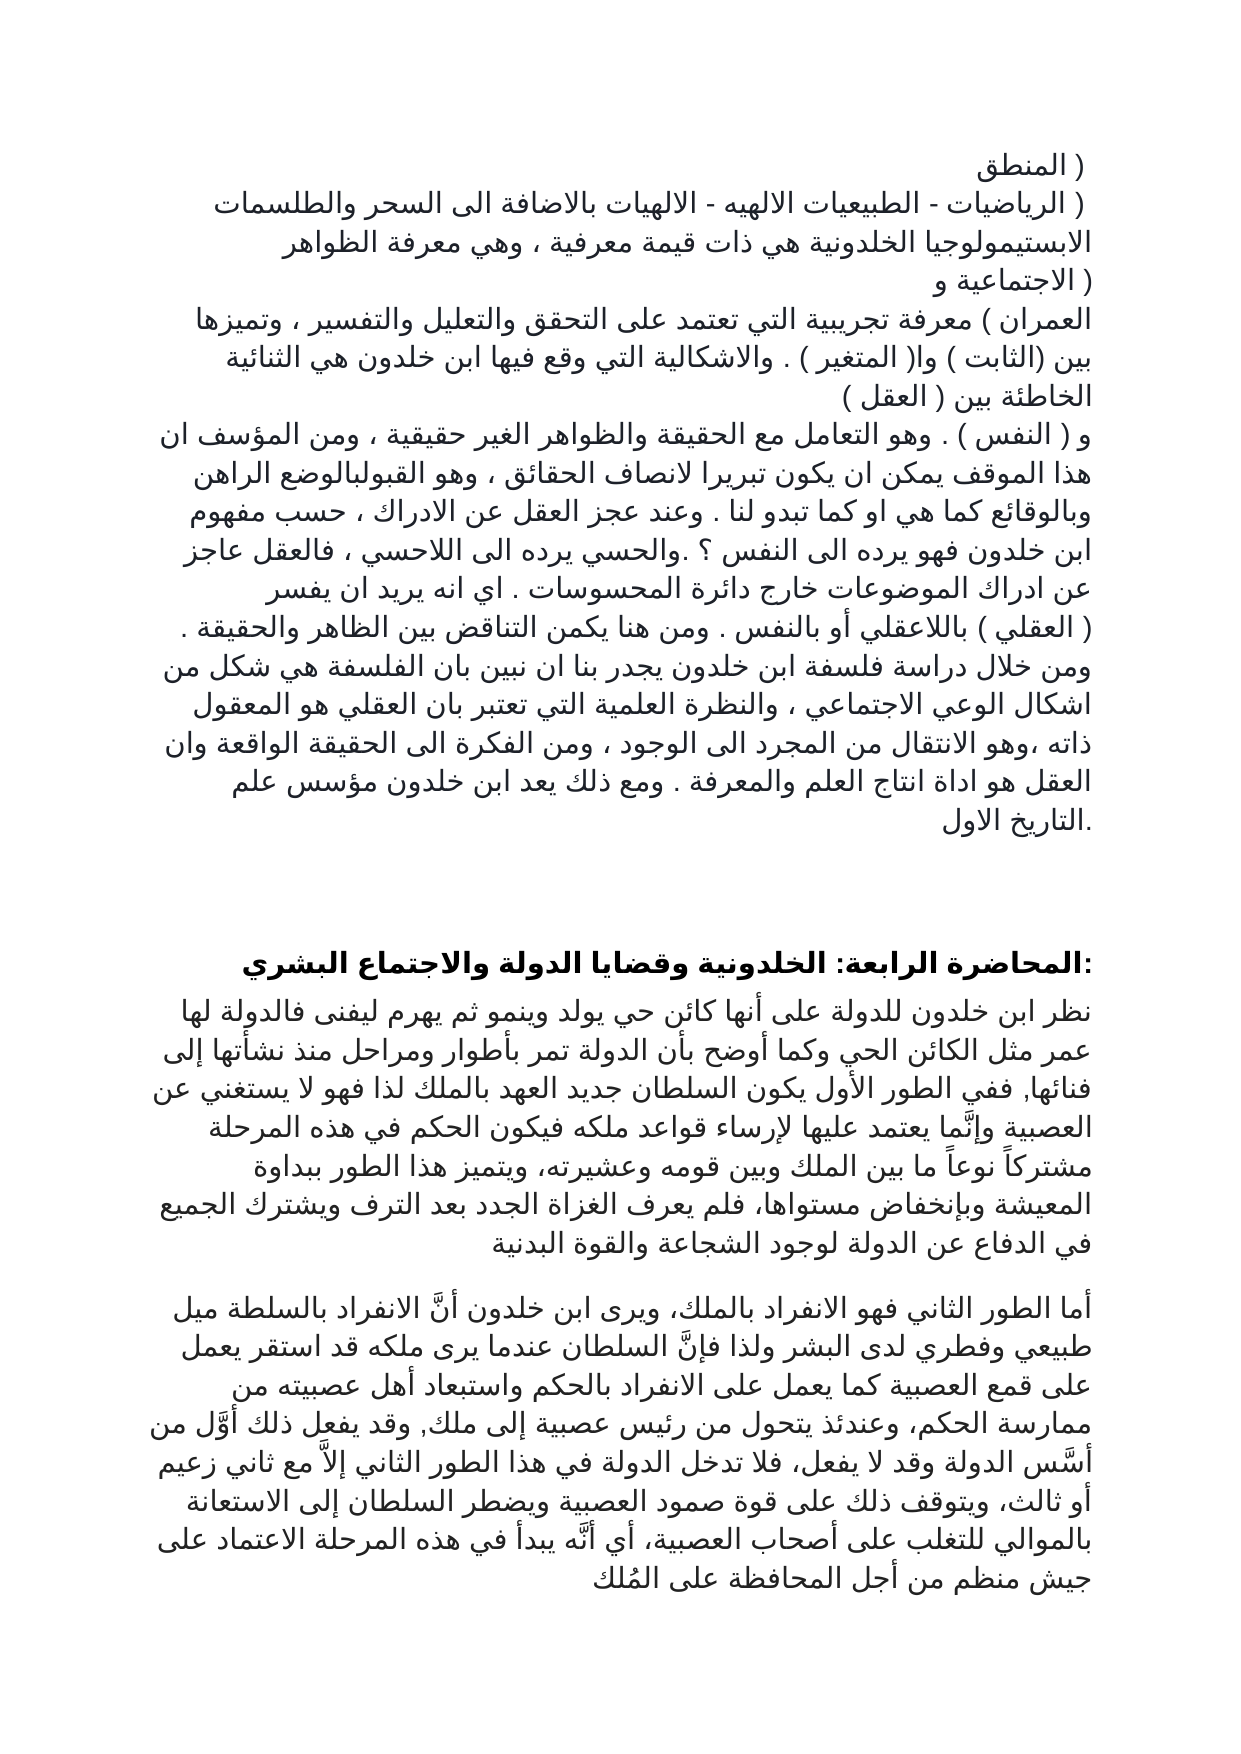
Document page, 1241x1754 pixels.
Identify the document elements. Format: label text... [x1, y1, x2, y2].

text نظر ابن خلدون للدولة على أنها كائن حي يولد وينمو ثم يهرم ليفنى فالدولة لها عمر مثل الكائن الحي وكما أوضح بأن الدولة تمر بأطوار ومراحل منذ نشأتها إلى فنائها, ففي الطور الأول يكون السلطان جديد العهد بالملك لذا فهو لا يستغني عن العصبية وإنَّما يعتمد عليها لإرساء قواعد ملكه فيكون الحكم في هذه المرحلة مشتركاً نوعاً ما بين الملك وبين قومه وعشيرته، ويتميز هذا الطور ببداوة المعيشة وبإنخفاض مستواها، فلم يعرف الغزاة الجدد بعد الترف ويشترك الجميع في الدفاع عن الدولة لوجود الشجاعة والقوة البدنية [148, 994, 1093, 1259]
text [148, 148, 1093, 836]
text أما الطور الثاني فهو الانفراد بالملك، ويرى ابن خلدون أنَّ الانفراد بالسلطة ميل طبيعي وفطري لدى البشر ولذا فإنَّ السلطان عندما يرى ملكه قد استقر يعمل على قمع العصبية كما يعمل على الانفراد بالحكم واستبعاد أهل عصبيته من ممارسة الحكم، وعندئذ يتحول من رئيس عصبية إلى ملك, وقد يفعل ذلك أوَّل من أسَّس الدولة وقد لا يفعل، فلا تدخل الدولة في هذا الطور الثاني إلاَّ مع ثاني زعيم أو ثالث، ويتوقف ذلك على قوة صمود العصبية ويضطر السلطان إلى الاستعانة بالموالي للتغلب على أصحاب العصبية، أي أنَّه يبدأ في هذه المرحلة الاعتماد على جيش منظم من أجل المحافظة على المُلك [148, 1291, 1093, 1594]
text المحاضرة الرابعة: الخلدونية وقضايا الدولة والاجتماع البشري: [148, 947, 1093, 980]
